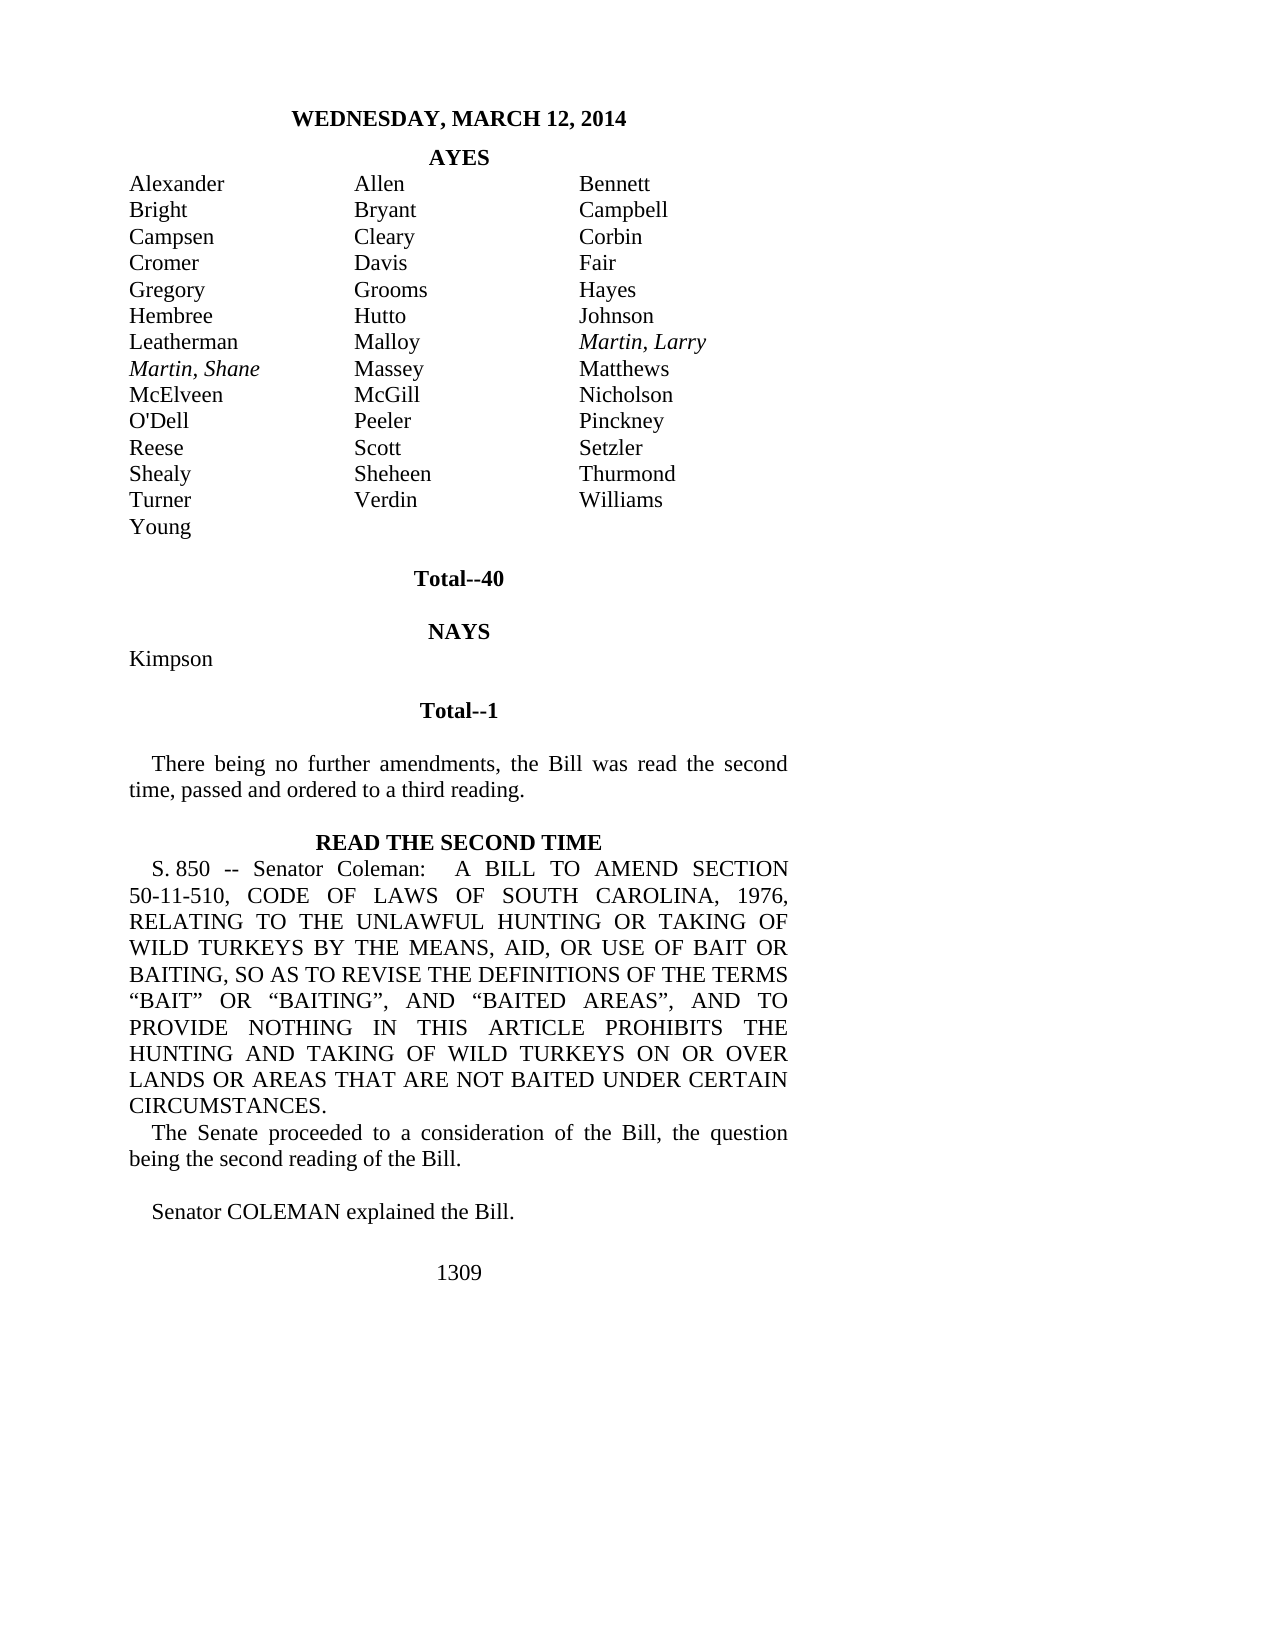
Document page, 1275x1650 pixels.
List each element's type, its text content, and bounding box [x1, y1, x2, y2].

text Hembree Hutto Johnson [129, 302, 789, 328]
text Kimpson [129, 644, 789, 671]
text Shealy Sheheen Thurmond [129, 460, 789, 486]
text AYES [129, 144, 789, 170]
text The Senate proceeded to a consideration of the Bill, the question being the second reading of the Bill. [129, 1119, 789, 1172]
text Martin, Shane Massey Matthews [129, 355, 789, 381]
text READ THE SECOND TIME [129, 829, 789, 855]
text Campsen Cleary Corbin [129, 223, 789, 249]
text O'Dell Peeler Pinckney [129, 407, 789, 434]
text There being no further amendments, the Bill was read the second time, passed and ordered to a third reading. [129, 750, 789, 803]
text Young [129, 513, 789, 539]
text Total--40 [129, 566, 789, 592]
text Bright Bryant Campbell [129, 197, 789, 223]
text Cromer Davis Fair [129, 249, 789, 276]
text Total--1 [129, 697, 789, 724]
text S. 850 -- Senator Coleman: A BILL TO AMEND SECTION 50-11-510, CODE OF LAWS OF SOUTH CAROLINA, 1976, RELATING TO THE UNLAWFUL HUNTING OR TAKING OF WILD TURKEYS BY THE MEANS, AID, OR USE OF BAIT OR BAITING, SO AS TO REVISE THE DEFINITIONS OF THE TERMS “BAIT” OR “BAITING”, AND “BAITED AREAS”, AND TO PROVIDE NOTHING IN THIS ARTICLE PROHIBITS THE HUNTING AND TAKING OF WILD TURKEYS ON OR OVER LANDS OR AREAS THAT ARE NOT BAITED UNDER CERTAIN CIRCUMSTANCES. [129, 855, 789, 1119]
text Alexander Allen Bennett [129, 170, 789, 197]
text Gregory Grooms Hayes [129, 276, 789, 302]
text Leatherman Malloy Martin, Larry [129, 328, 789, 355]
text Senator COLEMAN explained the Bill. [129, 1198, 789, 1224]
text NAYS [129, 618, 789, 644]
text Turner Verdin Williams [129, 486, 789, 513]
text McElveen McGill Nicholson [129, 381, 789, 407]
text Reese Scott Setzler [129, 434, 789, 460]
